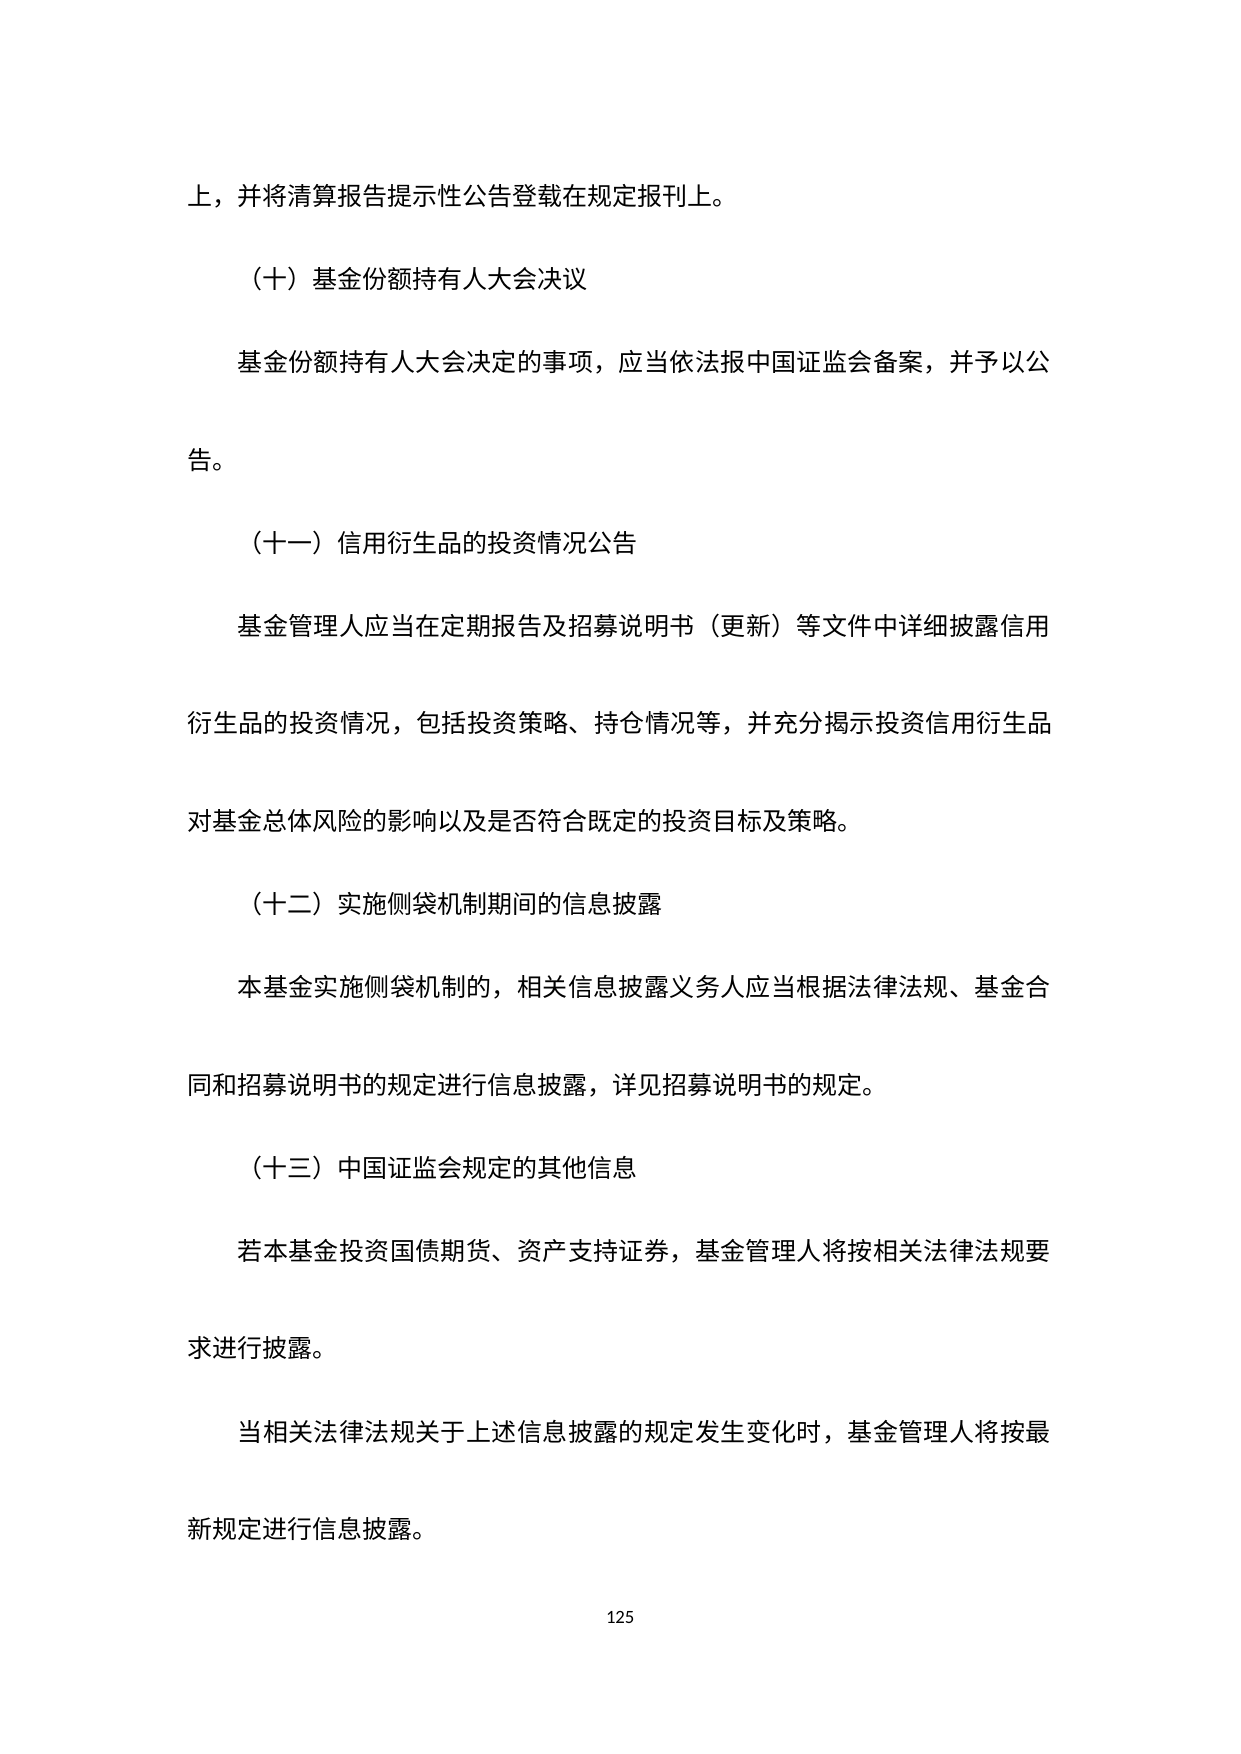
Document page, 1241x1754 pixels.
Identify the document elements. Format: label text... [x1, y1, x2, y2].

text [187, 162, 1053, 227]
text 基金份额持有人大会决定的事项，应当依法报中国证监会备案，并予以公告。 [187, 328, 1053, 491]
text （十一）信用衍生品的投资情况公告 [187, 509, 1053, 574]
text （十二）实施侧袋机制期间的信息披露 [187, 870, 1053, 935]
text 若本基金投资国债期货、资产支持证券，基金管理人将按相关法律法规要求进行披露。 [187, 1217, 1053, 1379]
text （十三）中国证监会规定的其他信息 [187, 1134, 1053, 1199]
text 本基金实施侧袋机制的，相关信息披露义务人应当根据法律法规、基金合同和招募说明书的规定进行信息披露，详见招募说明书的规定。 [187, 953, 1053, 1116]
text 当相关法律法规关于上述信息披露的规定发生变化时，基金管理人将按最新规定进行信息披露。 [187, 1398, 1053, 1560]
text 基金管理人应当在定期报告及招募说明书（更新）等文件中详细披露信用衍生品的投资情况，包括投资策略、持仓情况等，并充分揭示投资信用衍生品对基金总体风险的影响以及是否符合既定的投资目标及策略。 [187, 592, 1053, 852]
text （十）基金份额持有人大会决议 [187, 245, 1053, 310]
